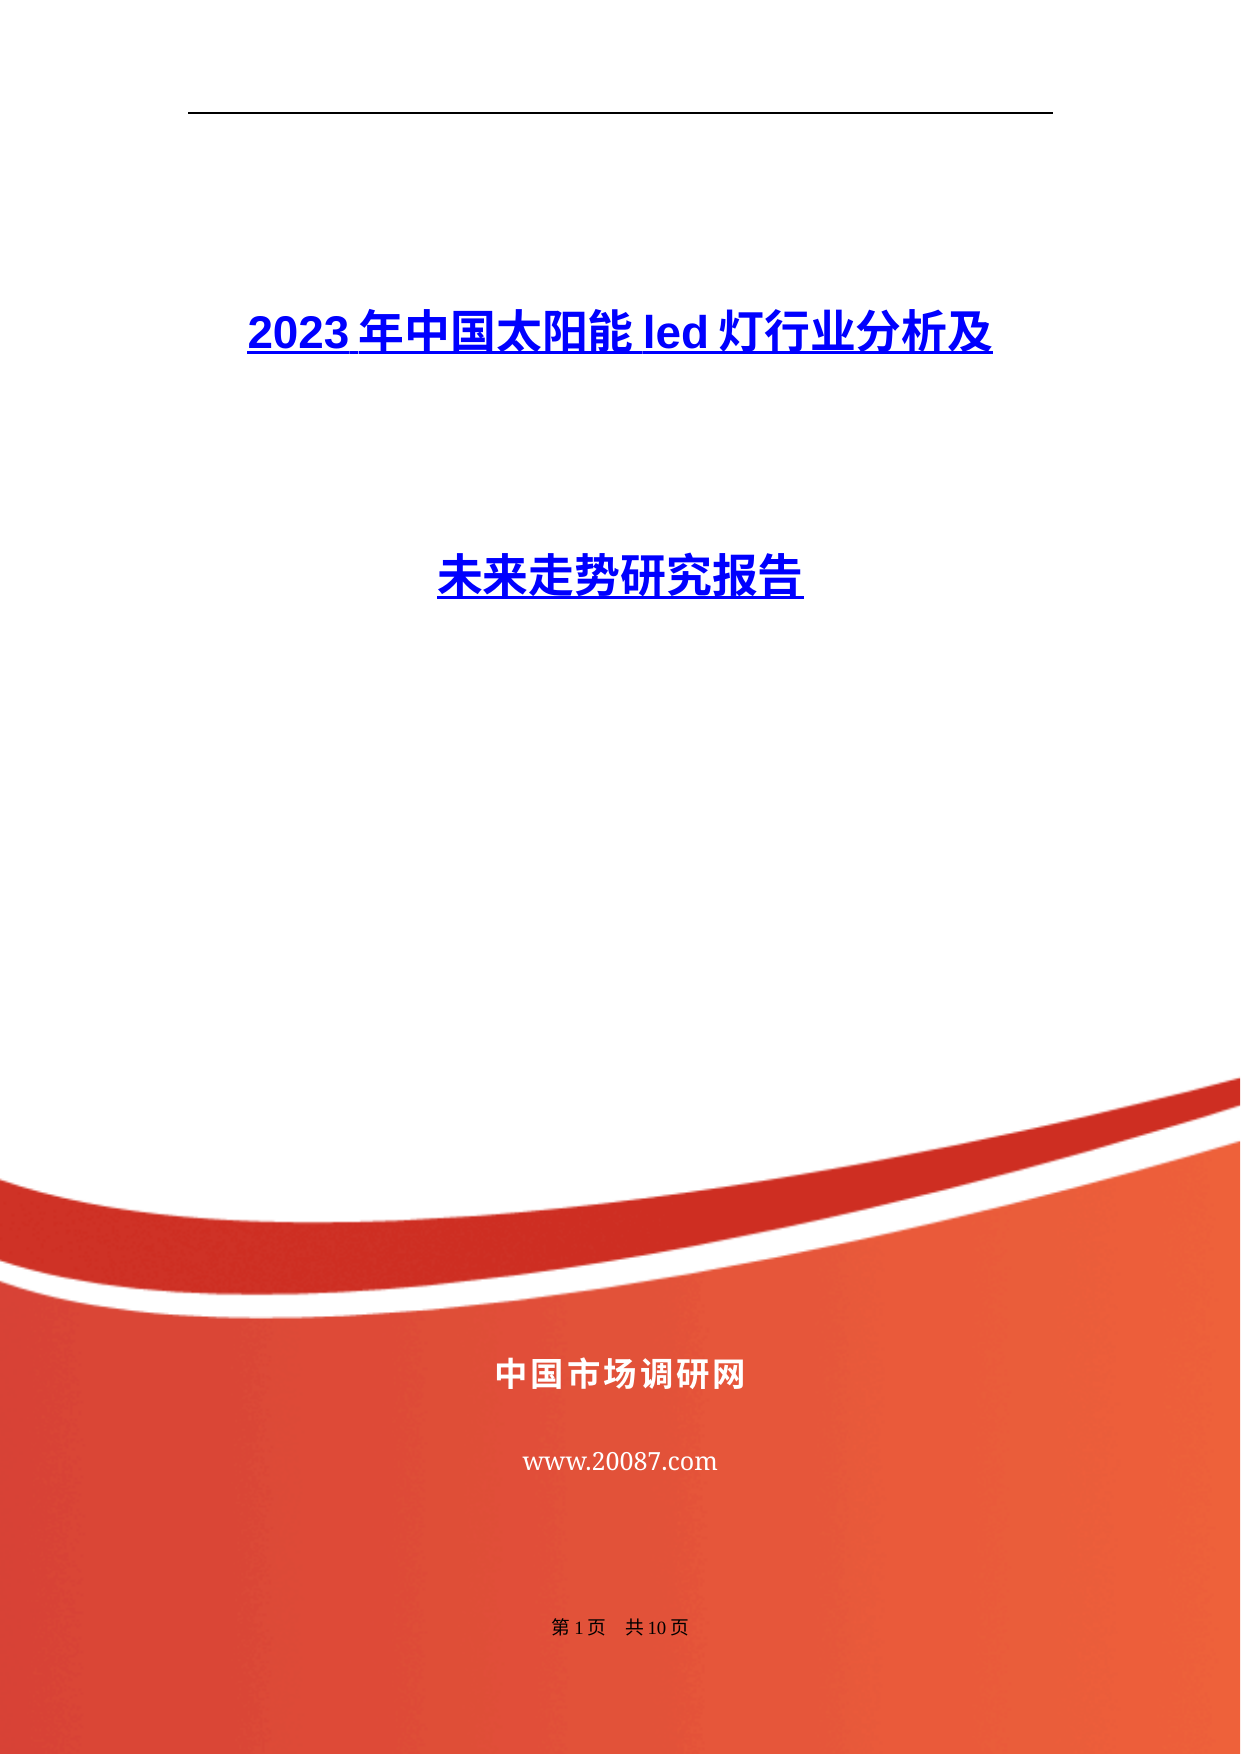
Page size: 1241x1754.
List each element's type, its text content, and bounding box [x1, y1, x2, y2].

text www.20087.com [187, 1428, 1053, 1493]
subtitle 中国市场调研网 [187, 1339, 1053, 1404]
picture [0, 1006, 1241, 1754]
table_header 2023年中国太阳能led灯行业分析及未来走势研究报告 [188, 207, 1053, 773]
